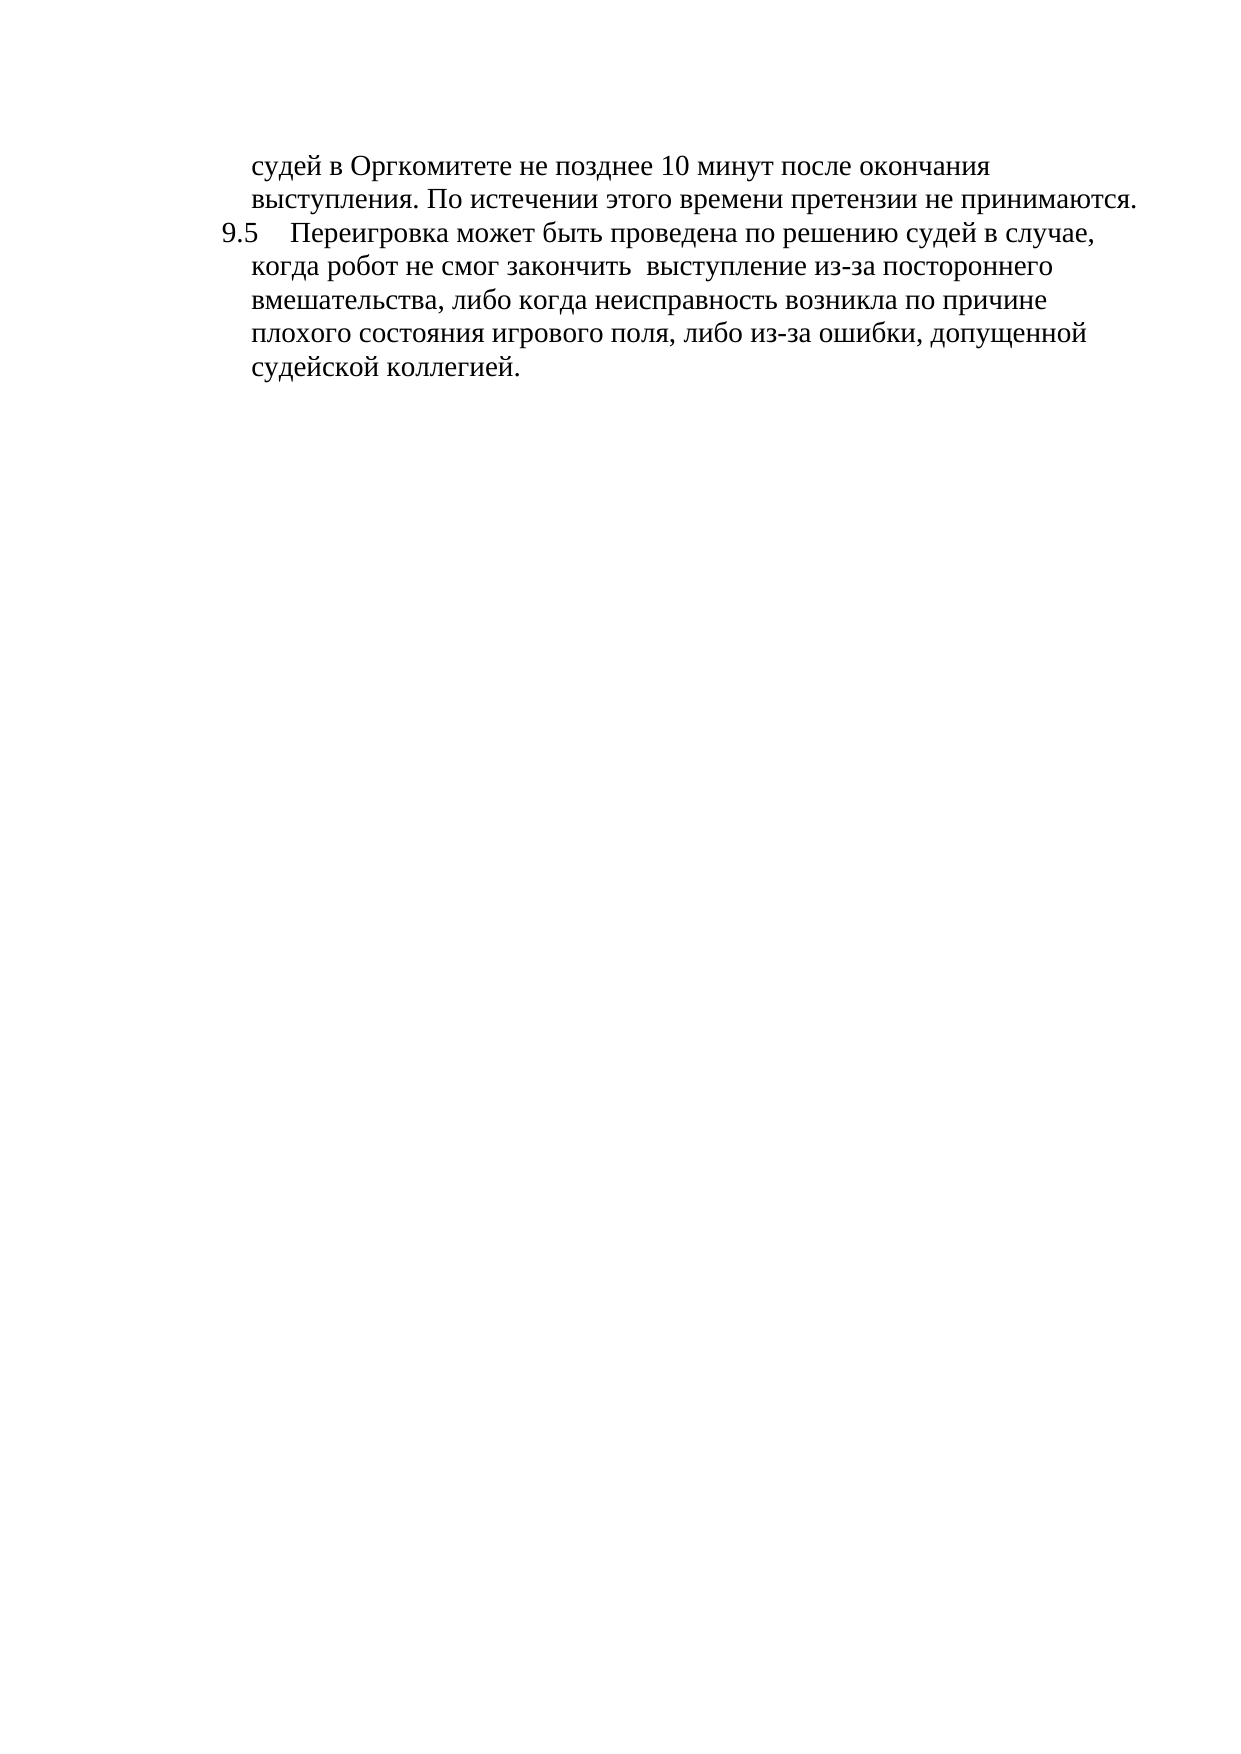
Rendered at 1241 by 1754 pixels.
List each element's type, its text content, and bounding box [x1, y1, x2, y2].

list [222, 148, 1152, 215]
list Переигровка может быть проведена по решению судей в случае, когда робот не смог закончить выступление из-за постороннего вмешательства, либо когда неисправность возникла по причине плохого состояния игрового поля, либо из-за ошибки, допущенной судейской коллегией. [222, 215, 1152, 382]
